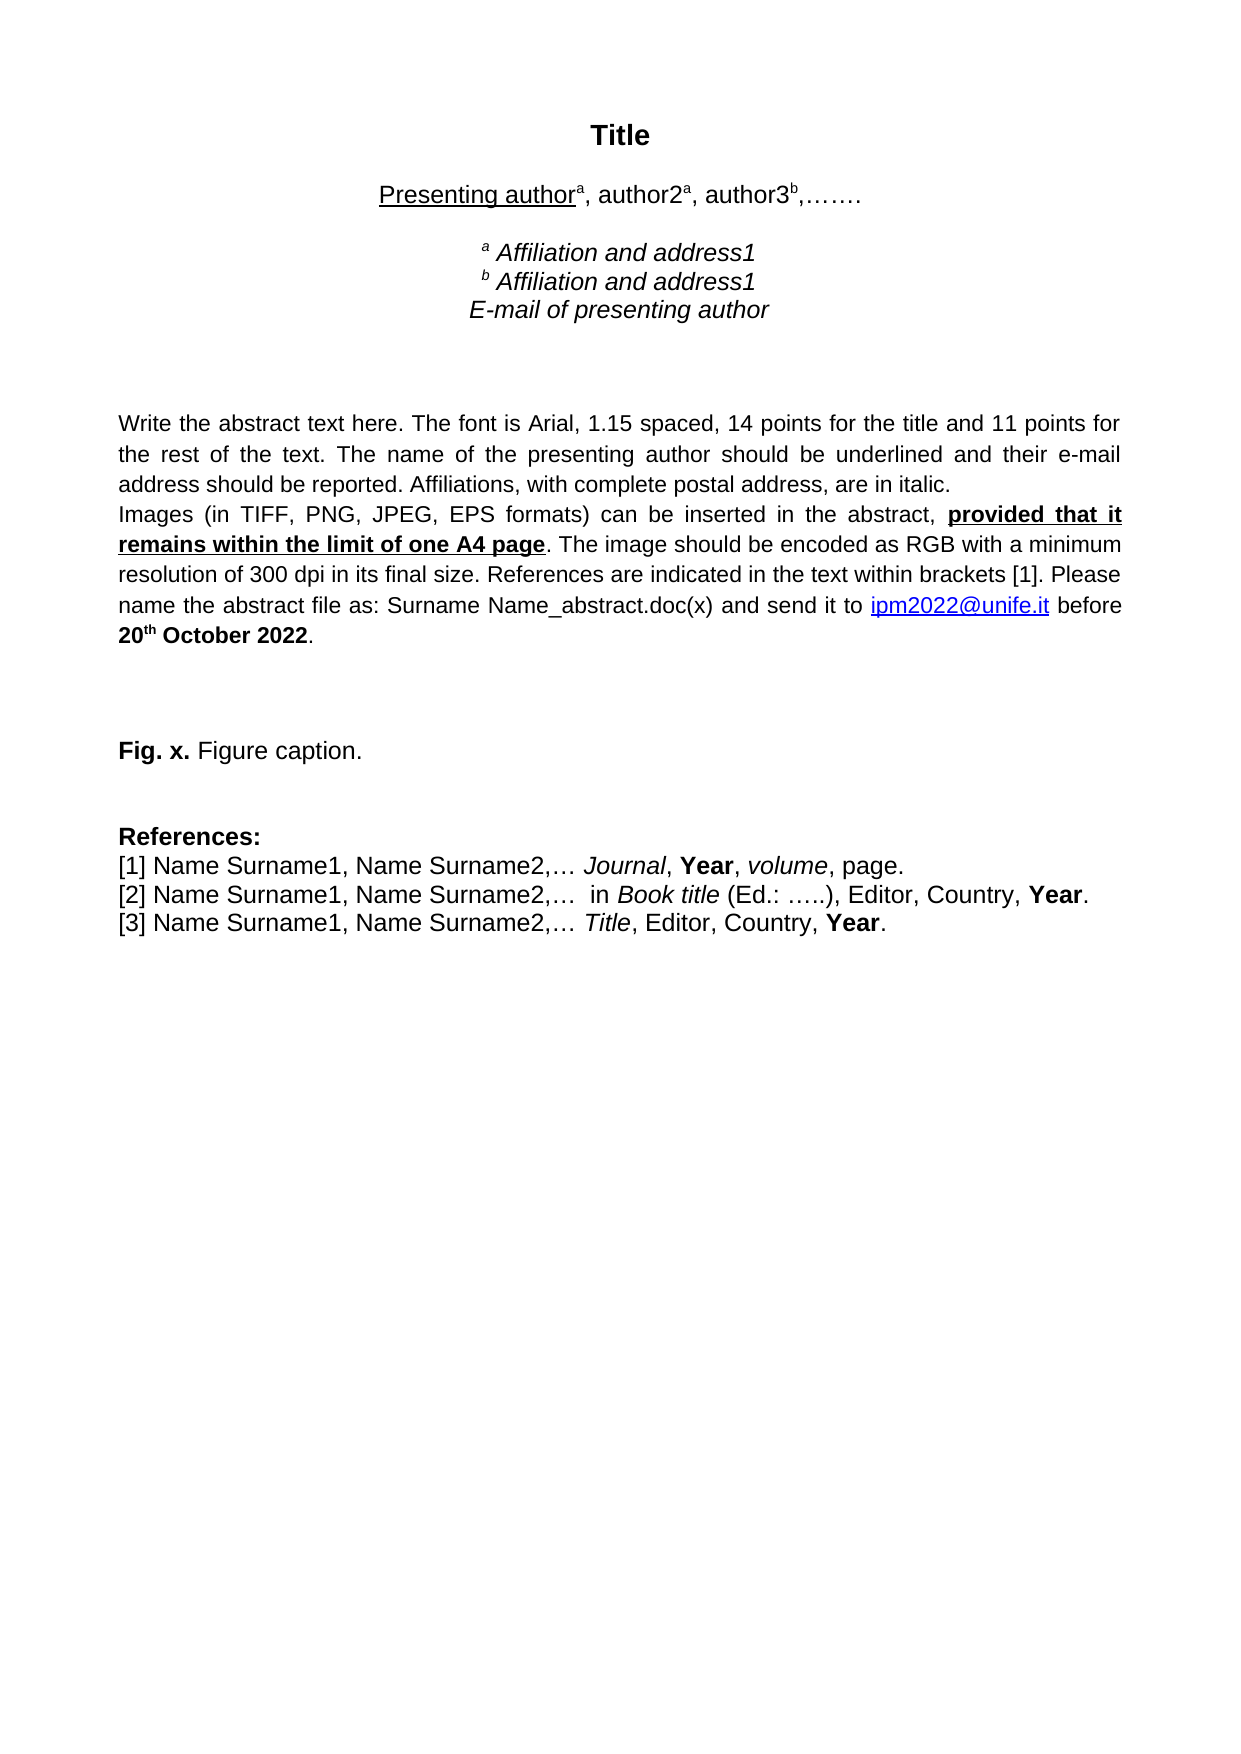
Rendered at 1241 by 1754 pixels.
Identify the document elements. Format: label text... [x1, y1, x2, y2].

text Fig. x. Figure caption. [118, 736, 1122, 765]
text [3] Name Surname1, Name Surname2,… Title, Editor, Country, Year. [118, 908, 1122, 937]
text b Affiliation and address1 [118, 267, 1122, 295]
text Images (in TIFF, PNG, JPEG, EPS formats) can be inserted in the abstract, provided that it remains within the limit of one A4 page. The image should be encoded as RGB with a minimum resolution of 300 dpi in its final size. References are indicated in the text within brackets [1]. Please name the abstract file as: Surname Name_abstract.doc(x) and send it to ipm2022@unife.it before 20th October 2022. [118, 501, 1122, 648]
text [2] Name Surname1, Name Surname2,… in Book title (Ed.: …..), Editor, Country, Year. [118, 880, 1122, 908]
text References: [118, 822, 1122, 851]
text Title [118, 118, 1122, 152]
text Presenting authora, author2a, author3b,……. [118, 180, 1122, 209]
text [1] Name Surname1, Name Surname2,… Journal, Year, volume, page. [118, 851, 1122, 880]
text E-mail of presenting author [118, 295, 1122, 324]
text Write the abstract text here. The font is Arial, 1.15 spaced, 14 points for the title and 11 points for the rest of the text. The name of the presenting author should be underlined and their e-mail address should be reported. Affiliations, with complete postal address, are in italic. [118, 410, 1122, 497]
text a Affiliation and address1 [118, 238, 1122, 267]
